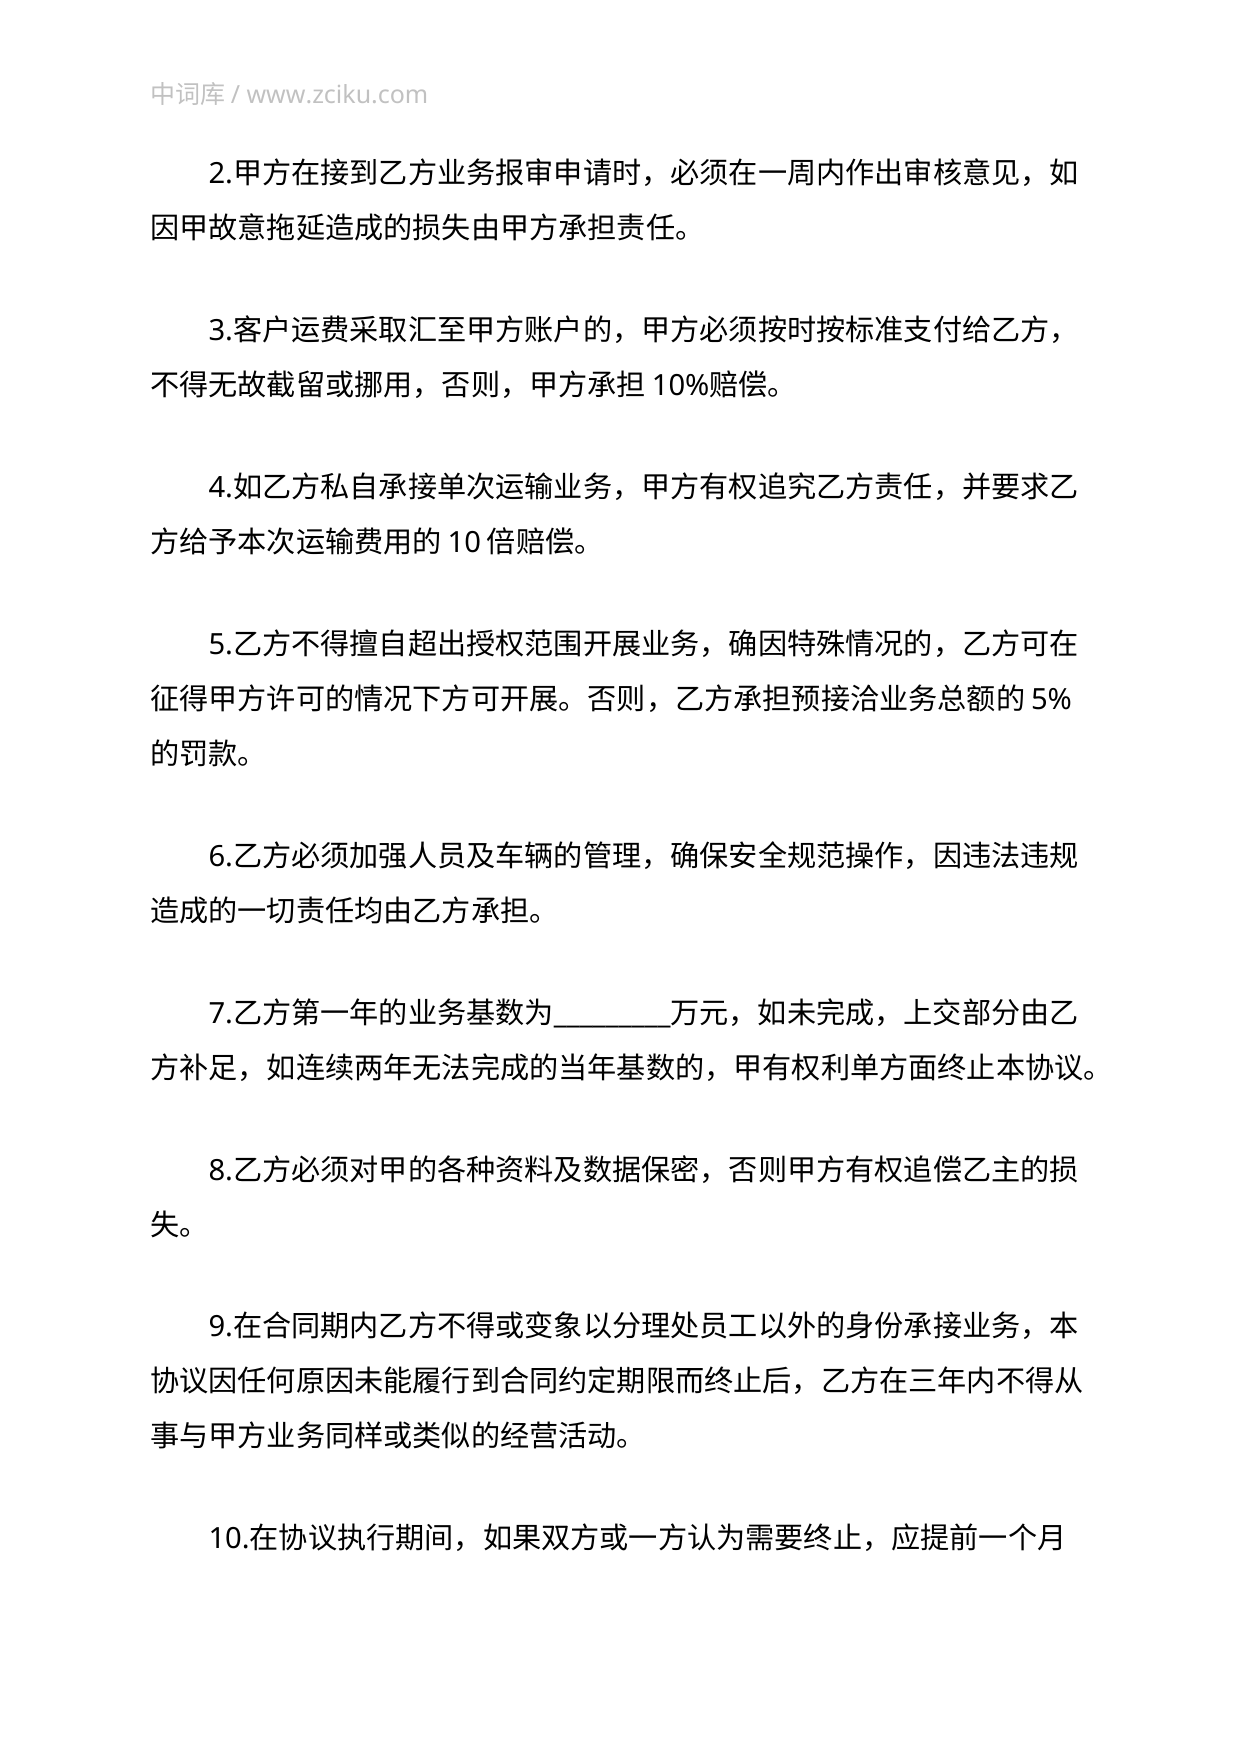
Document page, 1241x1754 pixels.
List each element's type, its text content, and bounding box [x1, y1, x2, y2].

text 8.乙方必须对甲的各种资料及数据保密，否则甲方有权追偿乙主的损失。 [150, 1146, 1090, 1243]
text 4.如乙方私自承接单次运输业务，甲方有权追究乙方责任，并要求乙方给予本次运输费用的10倍赔偿。 [150, 464, 1090, 561]
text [150, 1514, 1090, 1557]
text 3.客户运费采取汇至甲方账户的，甲方必须按时按标准支付给乙方，不得无故截留或挪用，否则，甲方承担10%赔偿。 [150, 307, 1090, 404]
text 9.在合同期内乙方不得或变象以分理处员工以外的身份承接业务，本协议因任何原因未能履行到合同约定期限而终止后，乙方在三年内不得从事与甲方业务同样或类似的经营活动。 [150, 1303, 1090, 1455]
text 5.乙方不得擅自超出授权范围开展业务，确因特殊情况的，乙方可在征得甲方许可的情况下方可开展。否则，乙方承担预接洽业务总额的5%的罚款。 [150, 621, 1090, 773]
text 7.乙方第一年的业务基数为_________万元，如未完成，上交部分由乙方补足，如连续两年无法完成的当年基数的，甲有权利单方面终止本协议。 [150, 989, 1090, 1087]
text 6.乙方必须加强人员及车辆的管理，确保安全规范操作，因违法违规造成的一切责任均由乙方承担。 [150, 832, 1090, 930]
text 2.甲方在接到乙方业务报审申请时，必须在一周内作出审核意见，如因甲故意拖延造成的损失由甲方承担责任。 [150, 150, 1090, 247]
